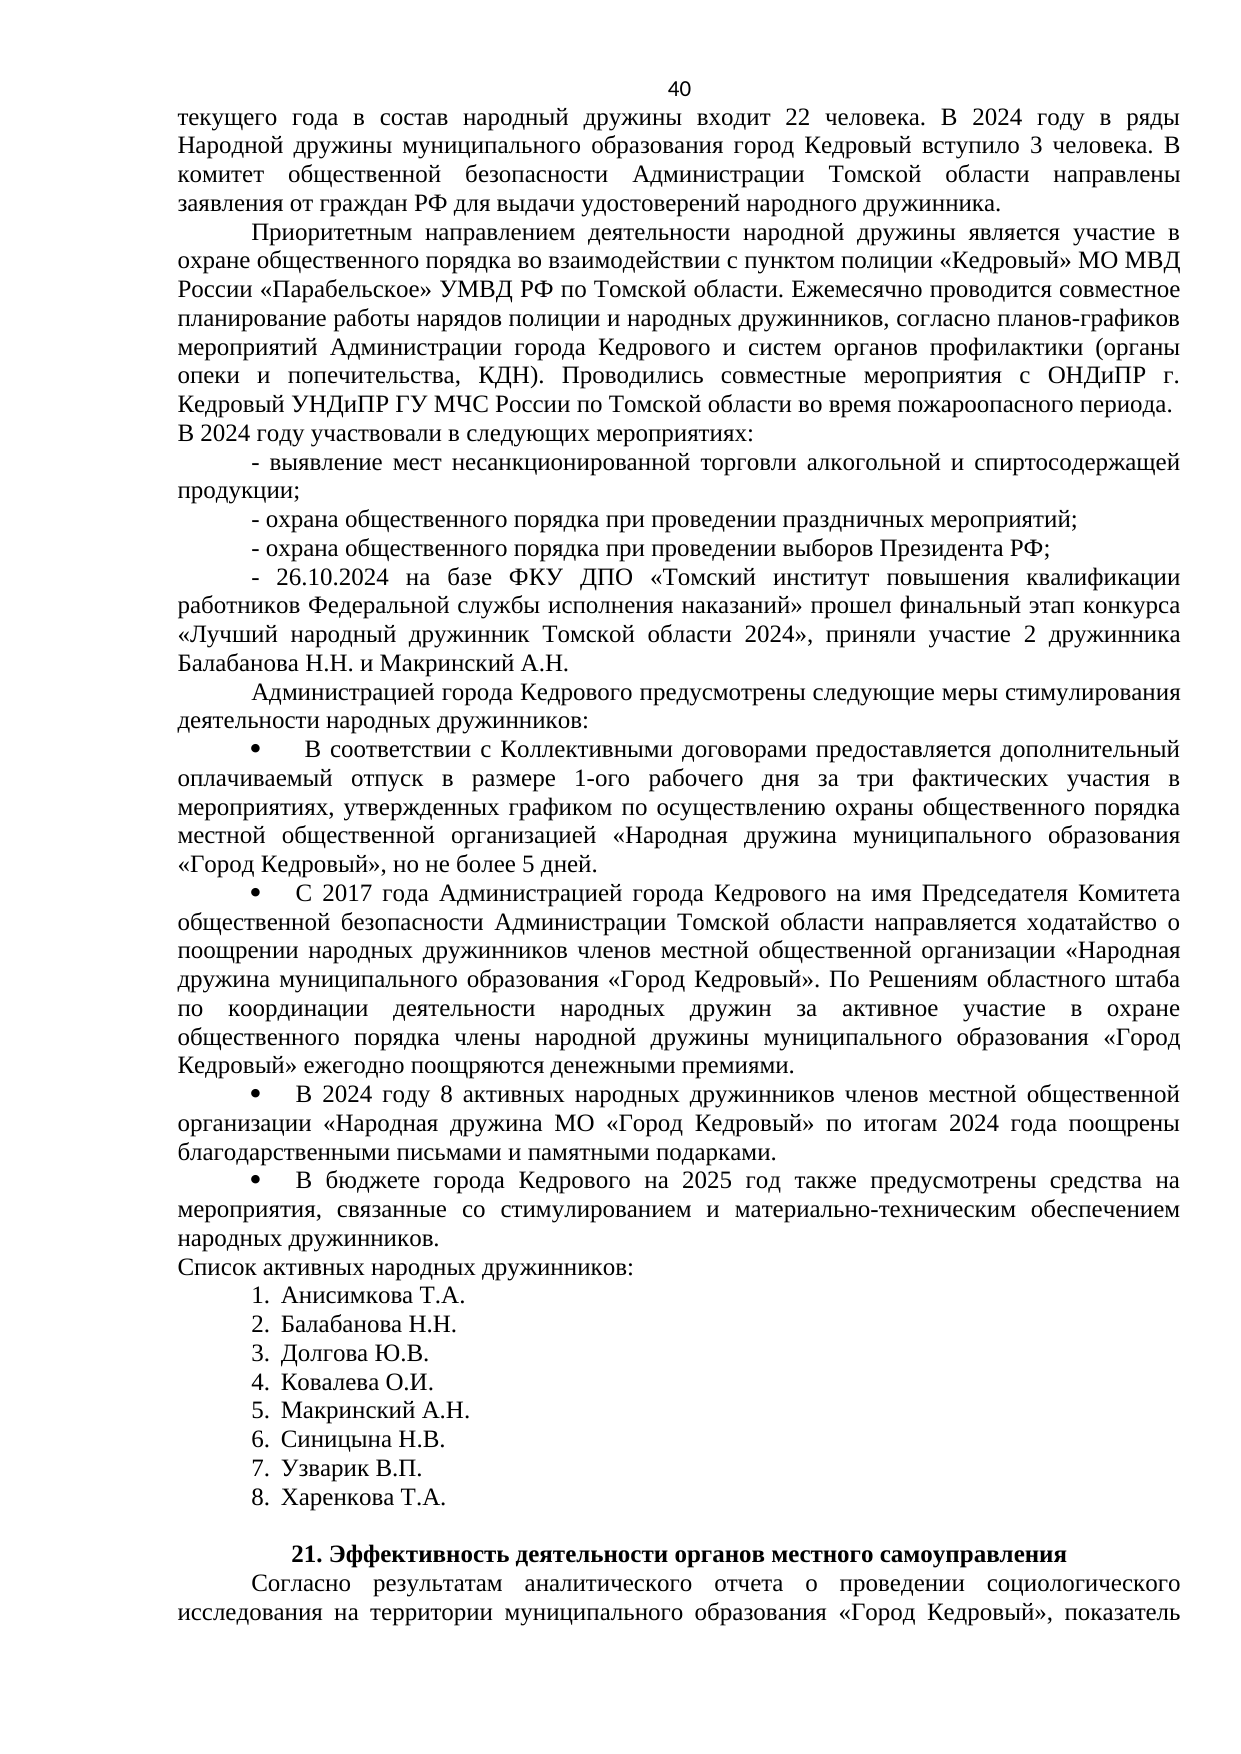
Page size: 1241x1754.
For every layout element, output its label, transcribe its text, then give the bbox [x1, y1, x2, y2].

text Список активных народных дружинников: [177, 1252, 1181, 1281]
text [177, 1568, 1181, 1626]
text - охрана общественного порядка при проведении праздничных мероприятий; [177, 504, 1181, 533]
list Анисимкова Т.А. [177, 1281, 1181, 1309]
text - выявление мест несанкционированной торговли алкогольной и спиртосодержащей продукции; [177, 447, 1181, 504]
text - 26.10.2024 на базе ФКУ ДПО «Томский институт повышения квалификации работников Федеральной службы исполнения наказаний» прошел финальный этап конкурса «Лучший народный дружинник Томской области 2024», приняли участие 2 дружинника Балабанова Н.Н. и Макринский А.Н. [177, 562, 1181, 677]
list Синицына Н.В. [177, 1424, 1181, 1453]
list В 2024 году 8 активных народных дружинников членов местной общественной организации «Народная дружина МО «Город Кедровый» по итогам 2024 года поощрены благодарственными письмами и памятными подарками. [177, 1079, 1181, 1166]
list Харенкова Т.А. [177, 1482, 1181, 1511]
list В бюджете города Кедрового на 2025 год также предусмотрены средства на мероприятия, связанные со стимулированием и материально-техническим обеспечением народных дружинников. [177, 1166, 1181, 1252]
text - охрана общественного порядка при проведении выборов Президента РФ; [177, 533, 1181, 562]
text В 2024 году участвовали в следующих мероприятиях: [177, 418, 1181, 447]
text 21. Эффективность деятельности органов местного самоуправления [177, 1539, 1181, 1568]
text Приоритетным направлением деятельности народной дружины является участие в охране общественного порядка во взаимодействии с пунктом полиции «Кедровый» МО МВД России «Парабельское» УМВД РФ по Томской области. Ежемесячно проводится совместное планирование работы нарядов полиции и народных дружинников, согласно планов-графиков мероприятий Администрации города Кедрового и систем органов профилактики (органы опеки и попечительства, КДН). Проводились совместные мероприятия с ОНДиПР г. Кедровый УНДиПР ГУ МЧС России по Томской области во время пожароопасного периода. [177, 217, 1181, 418]
list Балабанова Н.Н. [177, 1309, 1181, 1338]
list Узварик В.П. [177, 1453, 1181, 1482]
list Долгова Ю.В. [177, 1338, 1181, 1367]
list Макринский А.Н. [177, 1396, 1181, 1424]
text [177, 102, 1181, 217]
list Ковалева О.И. [177, 1367, 1181, 1396]
list С 2017 года Администрацией города Кедрового на имя Председателя Комитета общественной безопасности Администрации Томской области направляется ходатайство о поощрении народных дружинников членов местной общественной организации «Народная дружина муниципального образования «Город Кедровый». По Решениям областного штаба по координации деятельности народных дружин за активное участие в охране общественного порядка члены народной дружины муниципального образования «Город Кедровый» ежегодно поощряются денежными премиями. [177, 878, 1181, 1079]
list В соответствии с Коллективными договорами предоставляется дополнительный оплачиваемый отпуск в размере 1-ого рабочего дня за три фактических участия в мероприятиях, утвержденных графиком по осуществлению охраны общественного порядка местной общественной организацией «Народная дружина муниципального образования «Город Кедровый», но не более 5 дней. [177, 734, 1181, 878]
text Администрацией города Кедрового предусмотрены следующие меры стимулирования деятельности народных дружинников: [177, 677, 1181, 734]
